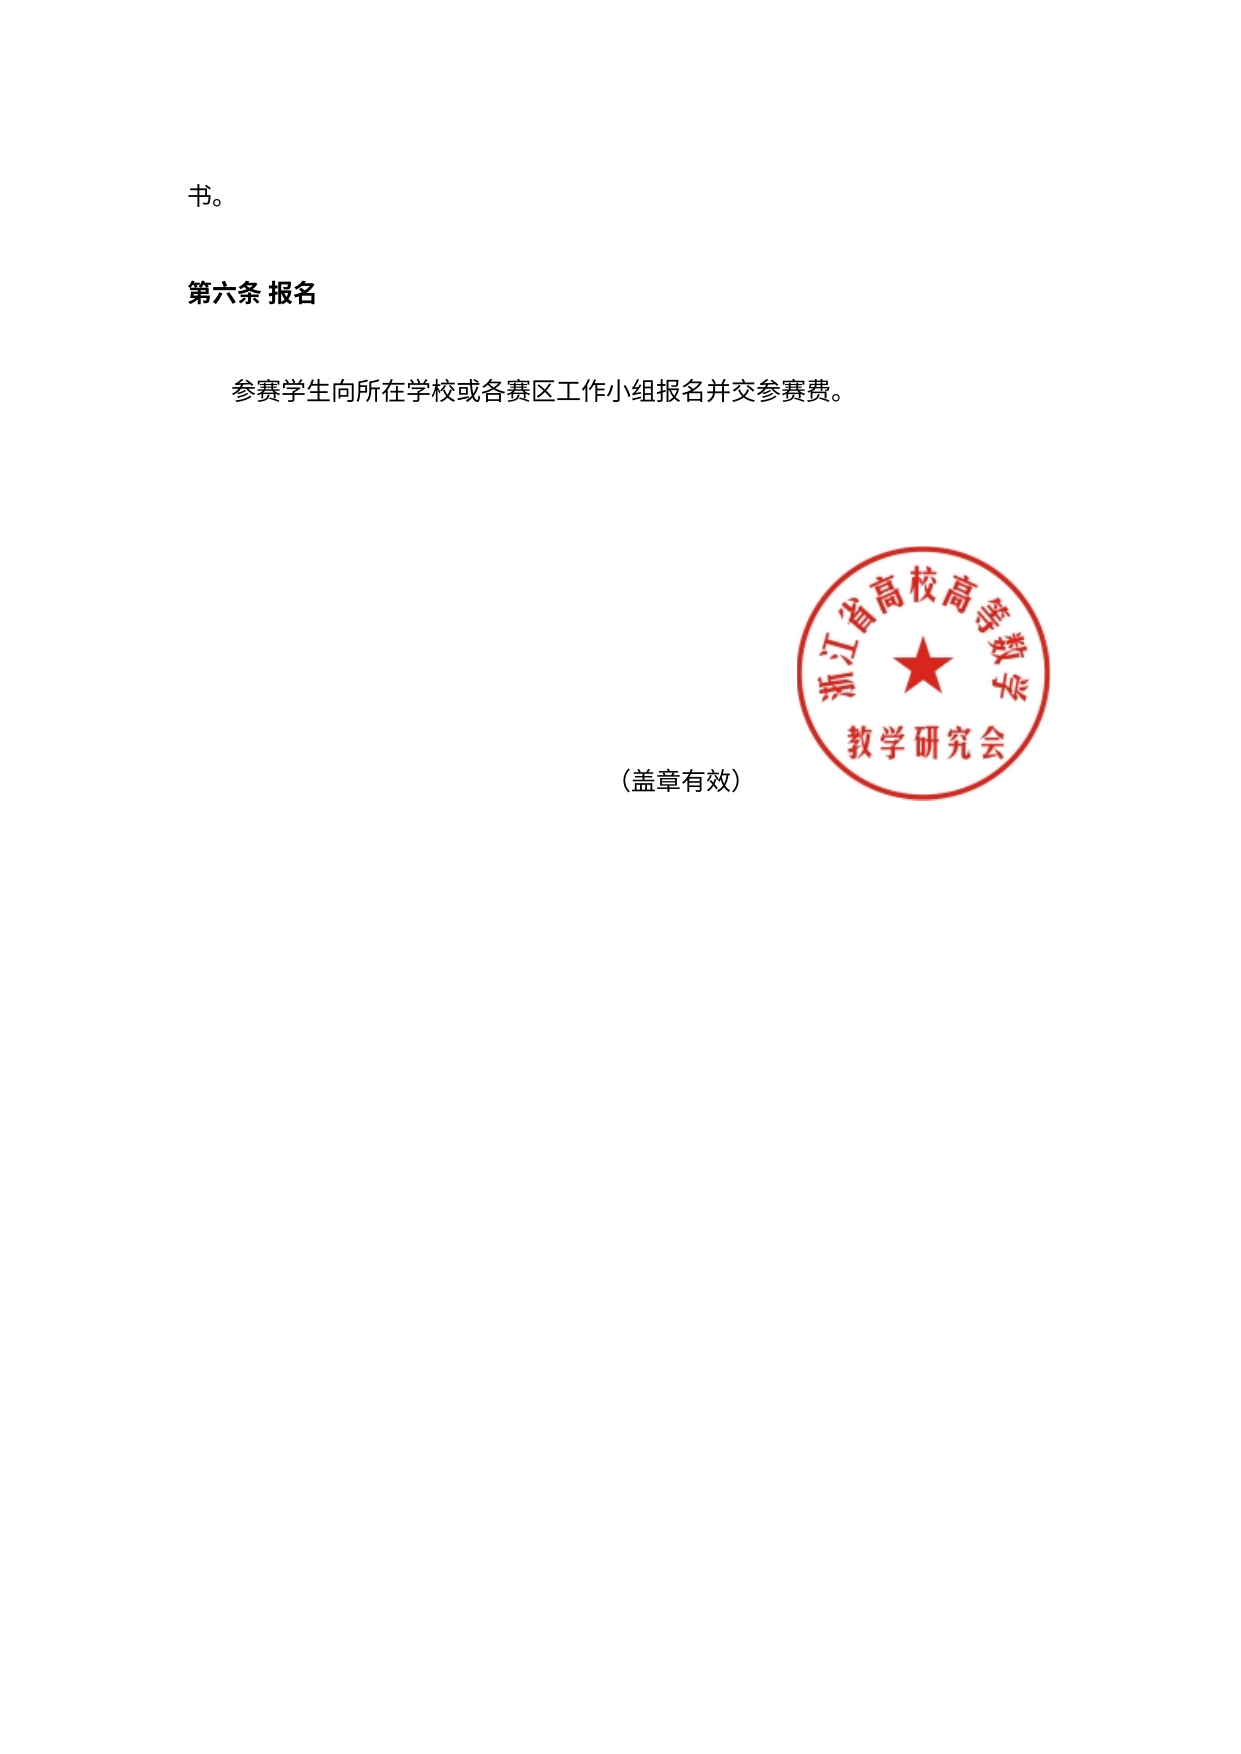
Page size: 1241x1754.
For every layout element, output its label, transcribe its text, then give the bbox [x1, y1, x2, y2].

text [187, 162, 1053, 227]
text 第六条 报名 [187, 259, 1053, 324]
text 参赛学生向所在学校或各赛区工作小组报名并交参赛费。 [187, 357, 1053, 422]
text （盖章有效） [187, 747, 1053, 812]
picture [796, 546, 1051, 747]
